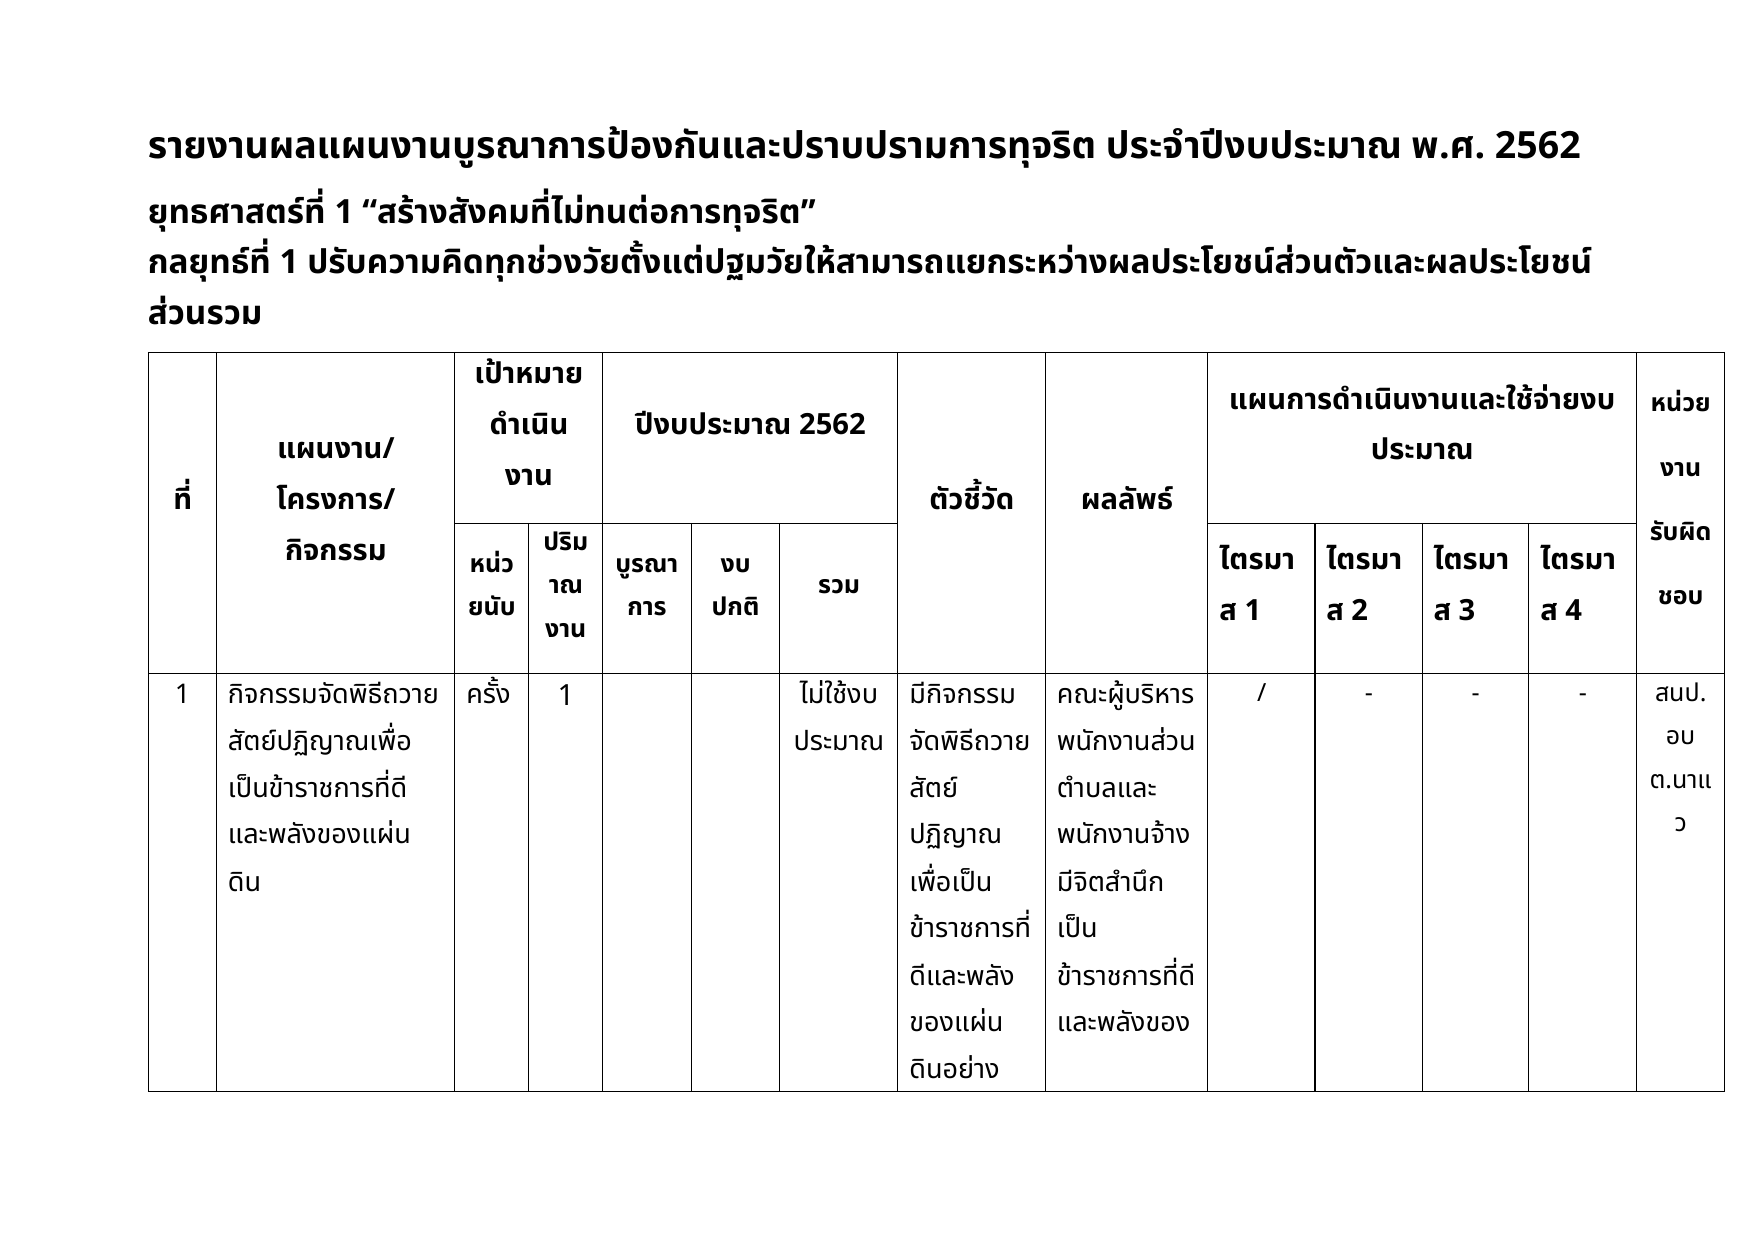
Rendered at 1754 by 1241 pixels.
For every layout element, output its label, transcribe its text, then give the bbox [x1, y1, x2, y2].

table_cell - [1316, 674, 1422, 1091]
table_cell ครั้ง [455, 674, 528, 1091]
table_cell คณะผู้บริหารพนักงานส่วนตำบลและพนักงานจ้างมีจิตสำนึกเป็นข้าราชการที่ดีและพลังของแผ่นดิน [1046, 674, 1207, 1091]
text กลยุทธ์ที่ 1 ปรับความคิดทุกช่วงวัยตั้งแต่ปฐมวัยให้สามารถแยกระหว่างผลประโยชน์ส่วนตัวและผลประโยชน์ส่วนรวม [148, 238, 1636, 339]
table_cell - [1529, 674, 1636, 1091]
table_cell ปริมาณงาน [529, 524, 602, 673]
table_cell ไตรมาส 1 [1208, 524, 1314, 673]
table_header เป้าหมายดำเนินงาน [455, 353, 602, 523]
table_cell ไตรมาส 2 [1316, 524, 1422, 673]
table_cell - [1423, 674, 1528, 1091]
table_cell [692, 674, 779, 1091]
table_header ที่ [149, 353, 216, 673]
table_cell งบปกติ [692, 524, 779, 673]
table_cell / [1208, 674, 1314, 1091]
table_header ตัวชี้วัด [898, 353, 1045, 673]
table_header แผนงาน/โครงการ/กิจกรรม [217, 353, 454, 673]
table_header ปีงบประมาณ 2562 [603, 353, 897, 523]
table_header ผลลัพธ์ [1046, 353, 1207, 673]
table_cell รวม [780, 524, 897, 673]
table_cell ไตรมาส 3 [1423, 524, 1528, 673]
text รายงานผลแผนงานบูรณาการป้องกันและปราบปรามการทุจริต ประจำปีงบประมาณ พ.ศ. 2562 [148, 118, 1636, 175]
table_cell ไตรมาส 4 [1529, 524, 1636, 673]
table_header หน่วย งาน รับผิด ชอบ [1637, 353, 1724, 673]
table_header แผนการดำเนินงานและใช้จ่ายงบประมาณ [1208, 353, 1636, 523]
table_cell บูรณาการ [603, 524, 691, 673]
table_cell มีกิจกรรมจัดพิธีถวายสัตย์ปฏิญาณเพื่อเป็นข้าราชการที่ดีและพลังของแผ่นดินอย่างน้อยปีละ1ครั้ง [898, 674, 1045, 1091]
table_cell 1 [529, 674, 602, 1091]
table_cell กิจกรรมจัดพิธีถวายสัตย์ปฏิญาณเพื่อเป็นข้าราชการที่ดีและพลังของแผ่นดิน [217, 674, 454, 1091]
table_cell หน่วยนับ [455, 524, 528, 673]
table_cell สนป. อบต.นาแว [1637, 674, 1724, 1091]
table_cell [603, 674, 691, 1091]
text ยุทธศาสตร์ที่ 1 “สร้างสังคมที่ไม่ทนต่อการทุจริต” [148, 188, 1636, 238]
table_cell ไม่ใช้งบประมาณ [780, 674, 897, 1091]
table_cell 1 [149, 674, 216, 1091]
